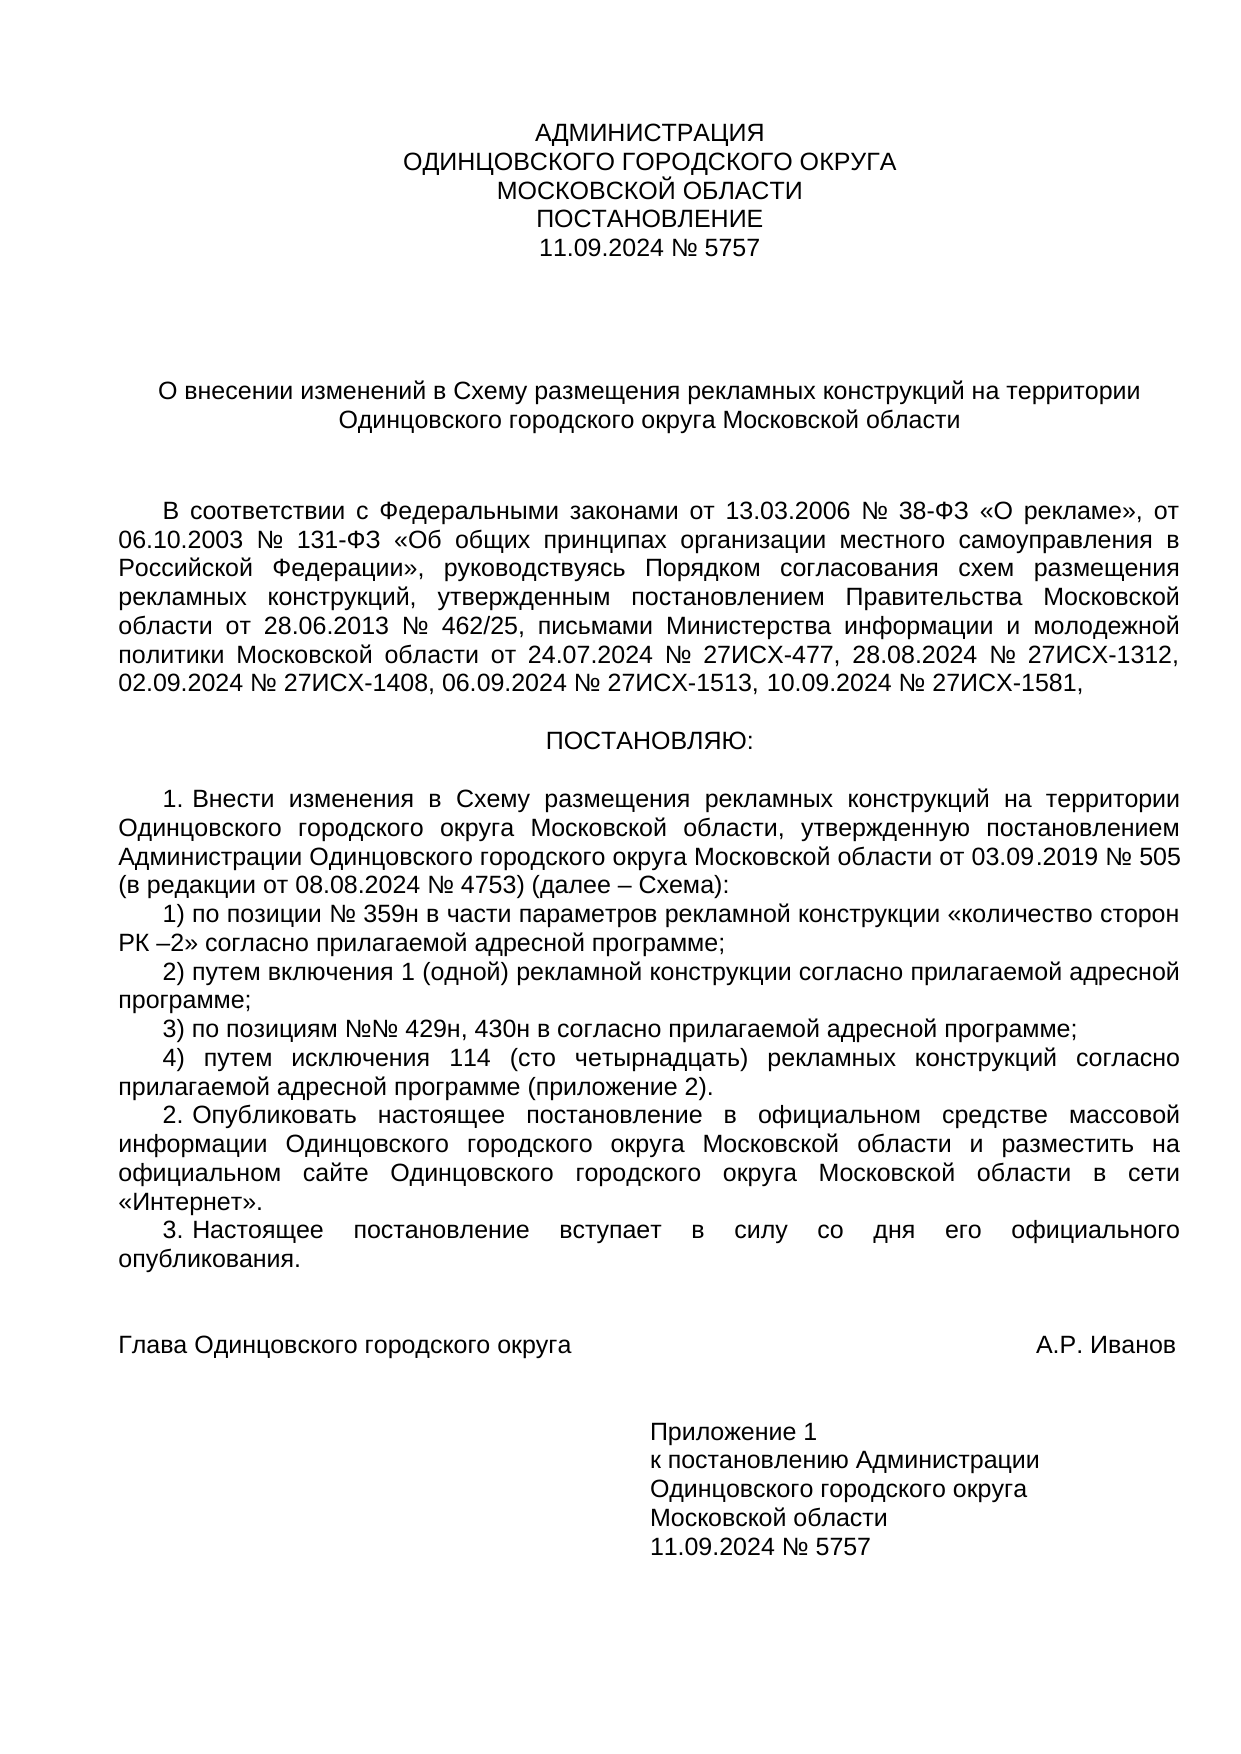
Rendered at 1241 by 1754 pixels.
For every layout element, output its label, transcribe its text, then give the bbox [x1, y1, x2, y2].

text ПОСТАНОВЛЕНИЕ [118, 204, 1181, 233]
text АДМИНИСТРАЦИЯ [118, 118, 1181, 147]
text к постановлению Администрации [650, 1445, 1181, 1474]
list Внести изменения в Схему размещения рекламных конструкций на территории Одинцовского городского округа Московской области, утвержденную постановлением Администрации Одинцовского городского округа Московской области от 03.09.2019 № 505 (в редакции от 08.08.2024 № 4753) (далее – Схема): [118, 784, 1181, 899]
text Глава Одинцовского городского округа А.Р. Иванов [118, 1330, 1181, 1359]
text ОДИНЦОВСКОГО ГОРОДСКОГО ОКРУГА [118, 147, 1181, 176]
text 3) по позициям №№ 429н, 430н в согласно прилагаемой адресной программе; [118, 1014, 1181, 1043]
list 1) по позиции № 359н в части параметров рекламной конструкции «количество сторон РК –2» согласно прилагаемой адресной программе; [118, 899, 1181, 957]
text 2) путем включения 1 (одной) рекламной конструкции согласно прилагаемой адресной программе; [118, 957, 1181, 1014]
text 11.09.2024 № 5757 [650, 1532, 1181, 1560]
text Приложение 1 [650, 1417, 1181, 1445]
list Настоящее постановление вступает в силу со дня его официального опубликования. [118, 1215, 1181, 1273]
text МОСКОВСКОЙ ОБЛАСТИ [118, 176, 1181, 204]
text 11.09.2024 № 5757 [118, 233, 1181, 262]
text В соответствии с Федеральными законами от 13.03.2006 № 38-ФЗ «О рекламе», от 06.10.2003 № 131-ФЗ «Об общих принципах организации местного самоуправления в Российской Федерации», руководствуясь Порядком согласования схем размещения рекламных конструкций, утвержденным постановлением Правительства Московской области от 28.06.2013 № 462/25, письмами Министерства информации и молодежной политики Московской области от 24.07.2024 № 27ИСХ-477, 28.08.2024 № 27ИСХ-1312, 02.09.2024 № 27ИСХ-1408, 06.09.2024 № 27ИСХ-1513, 10.09.2024 № 27ИСХ-1581, [118, 496, 1181, 697]
list Опубликовать настоящее постановление в официальном средстве массовой информации Одинцовского городского округа Московской области и разместить на официальном сайте Одинцовского городского округа Московской области в сети «Интернет». [118, 1100, 1181, 1215]
text 4) путем исключения 114 (сто четырнадцать) рекламных конструкций согласно прилагаемой адресной программе (приложение 2). [118, 1043, 1181, 1100]
text Одинцовского городского округа [650, 1474, 1181, 1503]
text О внесении изменений в Схему размещения рекламных конструкций на территории Одинцовского городского округа Московской области [118, 376, 1181, 434]
text ПОСТАНОВЛЯЮ: [118, 726, 1181, 755]
text Московской области [650, 1503, 1181, 1532]
